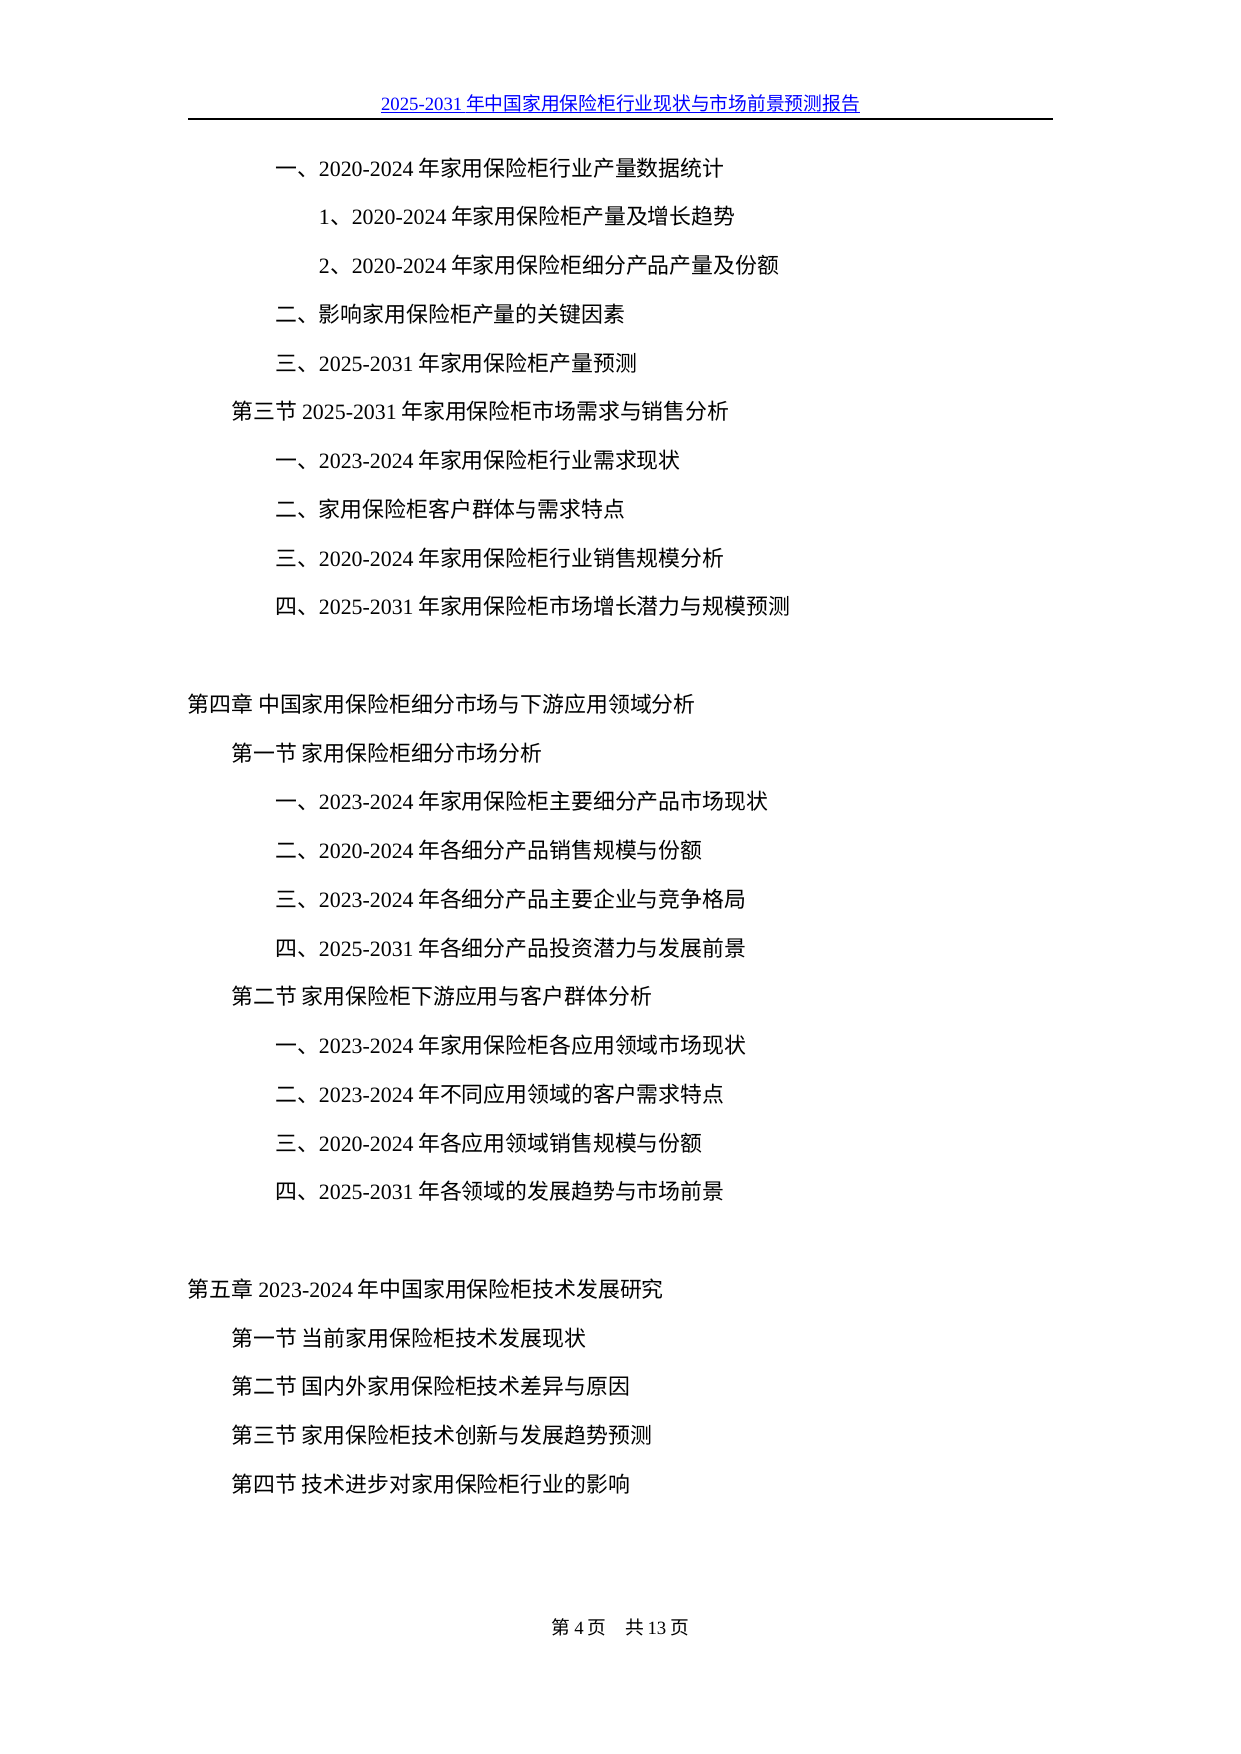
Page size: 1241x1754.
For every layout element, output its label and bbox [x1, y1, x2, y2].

text [187, 150, 1053, 1499]
